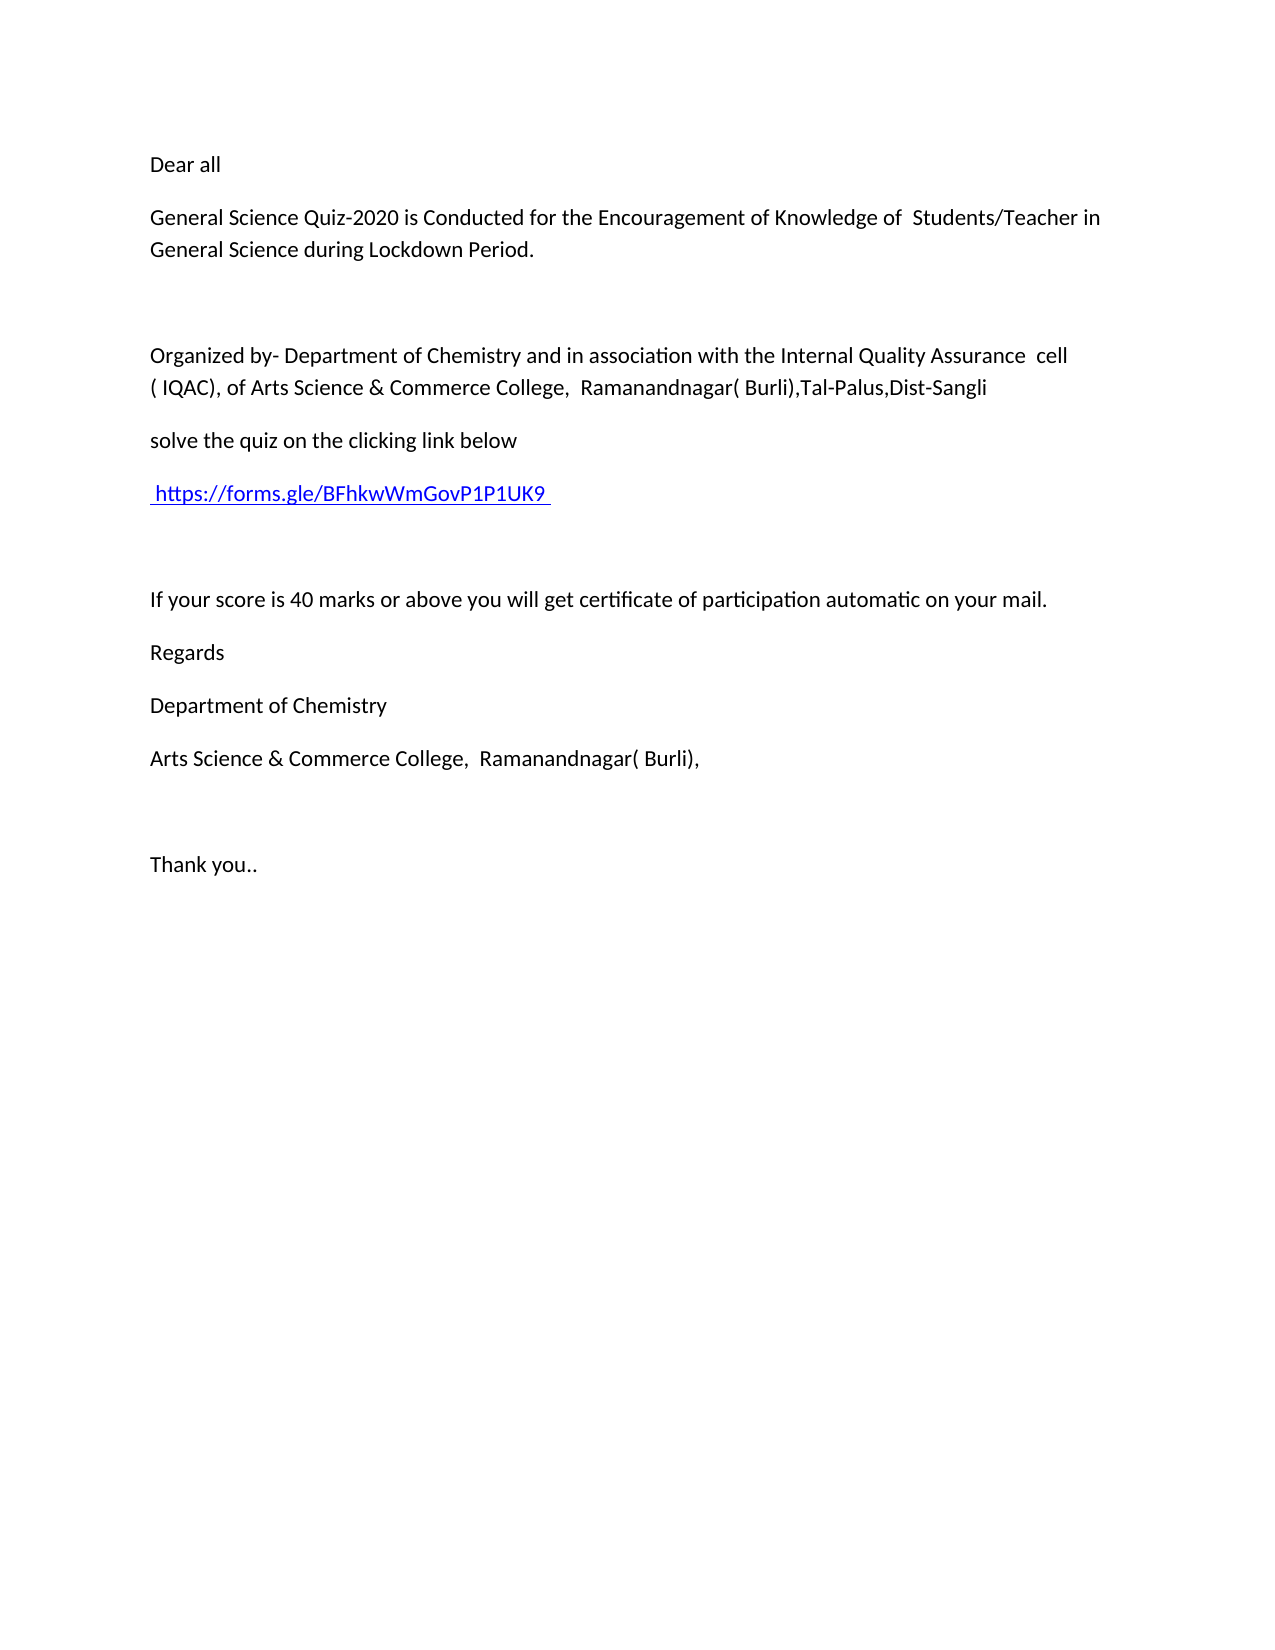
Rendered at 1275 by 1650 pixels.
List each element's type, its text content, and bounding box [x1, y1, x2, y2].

text Dear all [150, 150, 1125, 178]
text https://forms.gle/BFhkwWmGovP1P1UK9 [150, 479, 1125, 507]
text Regards [150, 638, 1125, 667]
text Department of Chemistry [150, 692, 1125, 719]
text solve the quiz on the clicking link below [150, 426, 1125, 454]
text Arts Science & Commerce College, Ramanandnagar( Burli), [150, 744, 1125, 773]
text Organized by- Department of Chemistry and in association with the Internal Quality Assurance cell ( IQAC), of Arts Science & Commerce College, Ramanandnagar( Burli),Tal-Palus,Dist-Sangli [150, 341, 1125, 401]
text General Science Quiz-2020 is Conducted for the Encouragement of Knowledge of Students/Teacher in General Science during Lockdown Period. [150, 203, 1125, 263]
text If your score is 40 marks or above you will get certificate of participation automatic on your mail. [150, 586, 1125, 613]
text Thank you.. [150, 851, 1125, 879]
